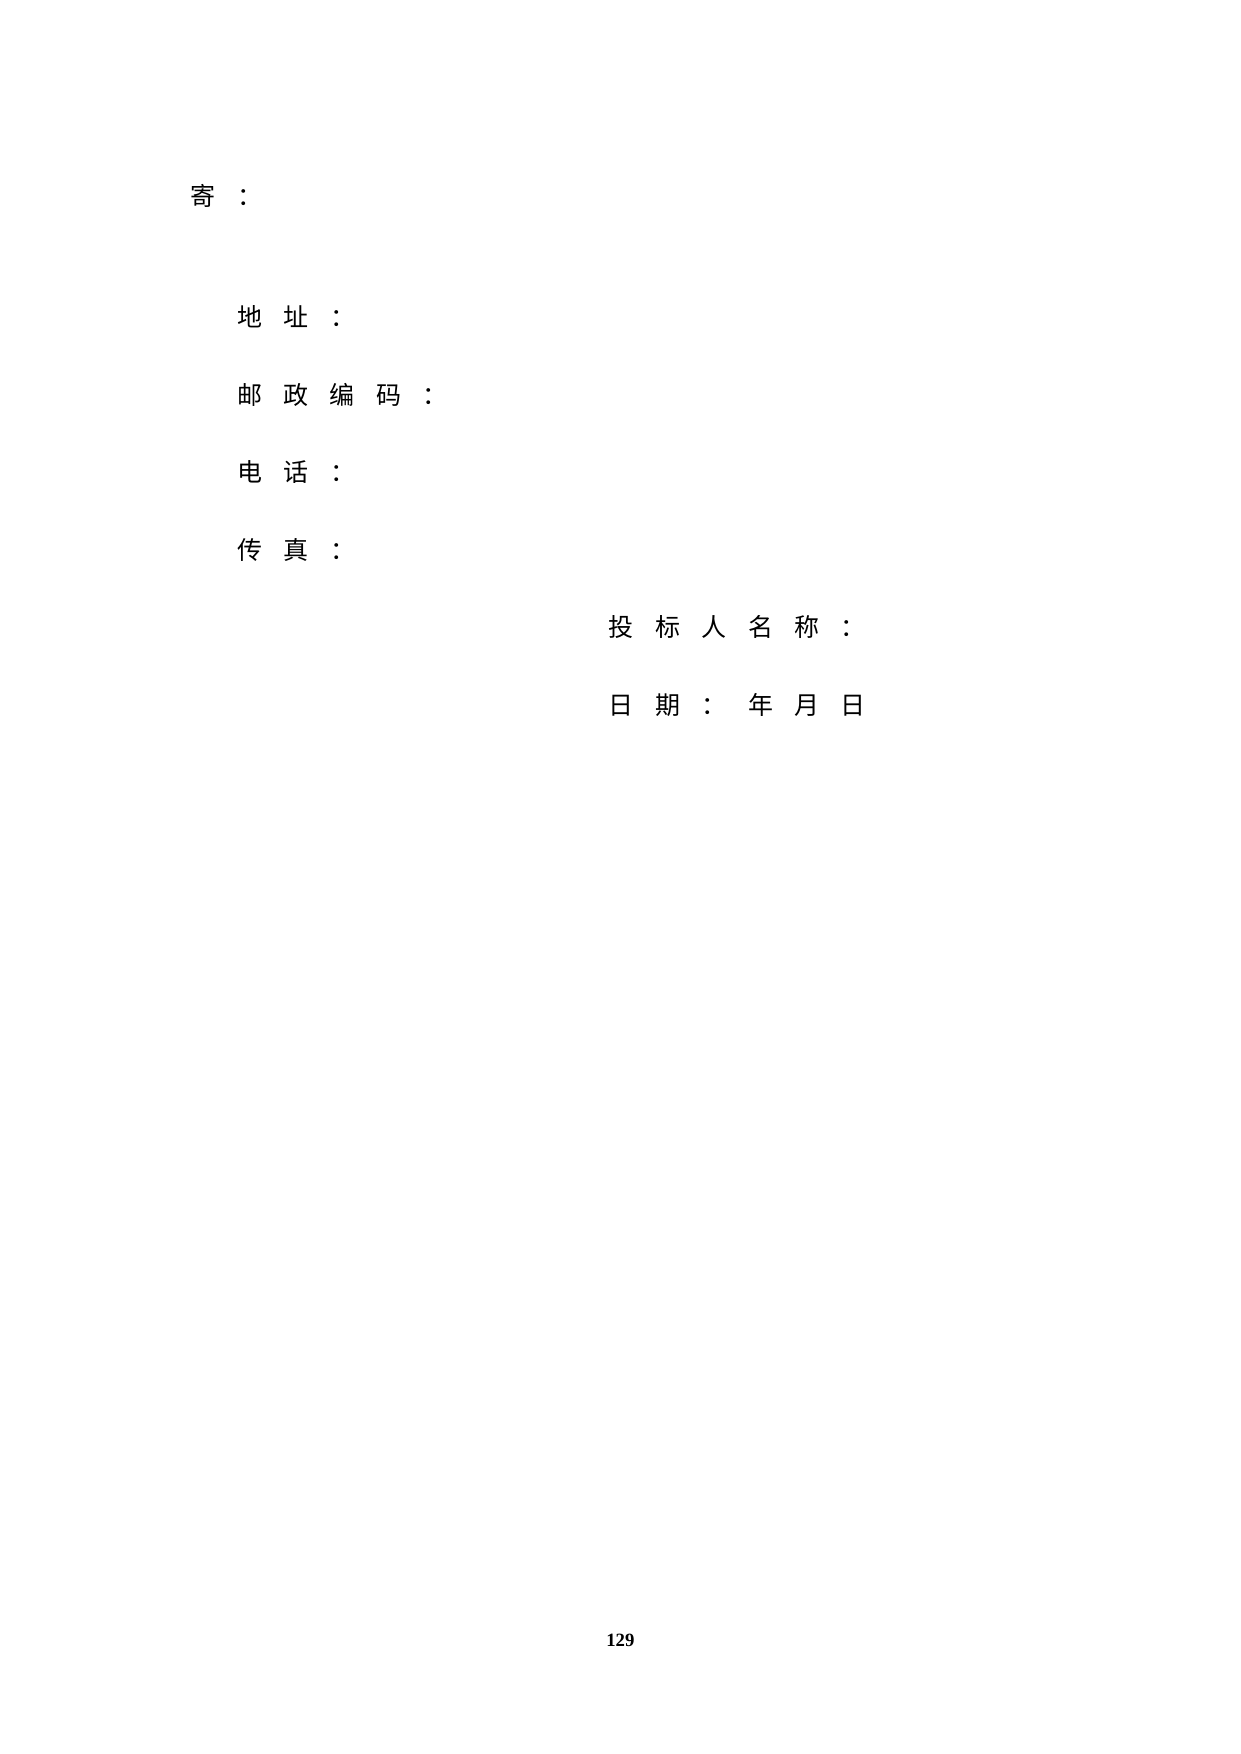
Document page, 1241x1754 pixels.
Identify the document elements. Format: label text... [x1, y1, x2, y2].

text 地址： [190, 286, 1050, 345]
text 投标人名称： [190, 596, 1050, 655]
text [190, 164, 1050, 224]
text 邮政编码： [190, 363, 1050, 423]
text 电话： [190, 441, 1050, 500]
text 日期：年月日 [190, 673, 1050, 733]
text 传真： [190, 518, 1050, 578]
